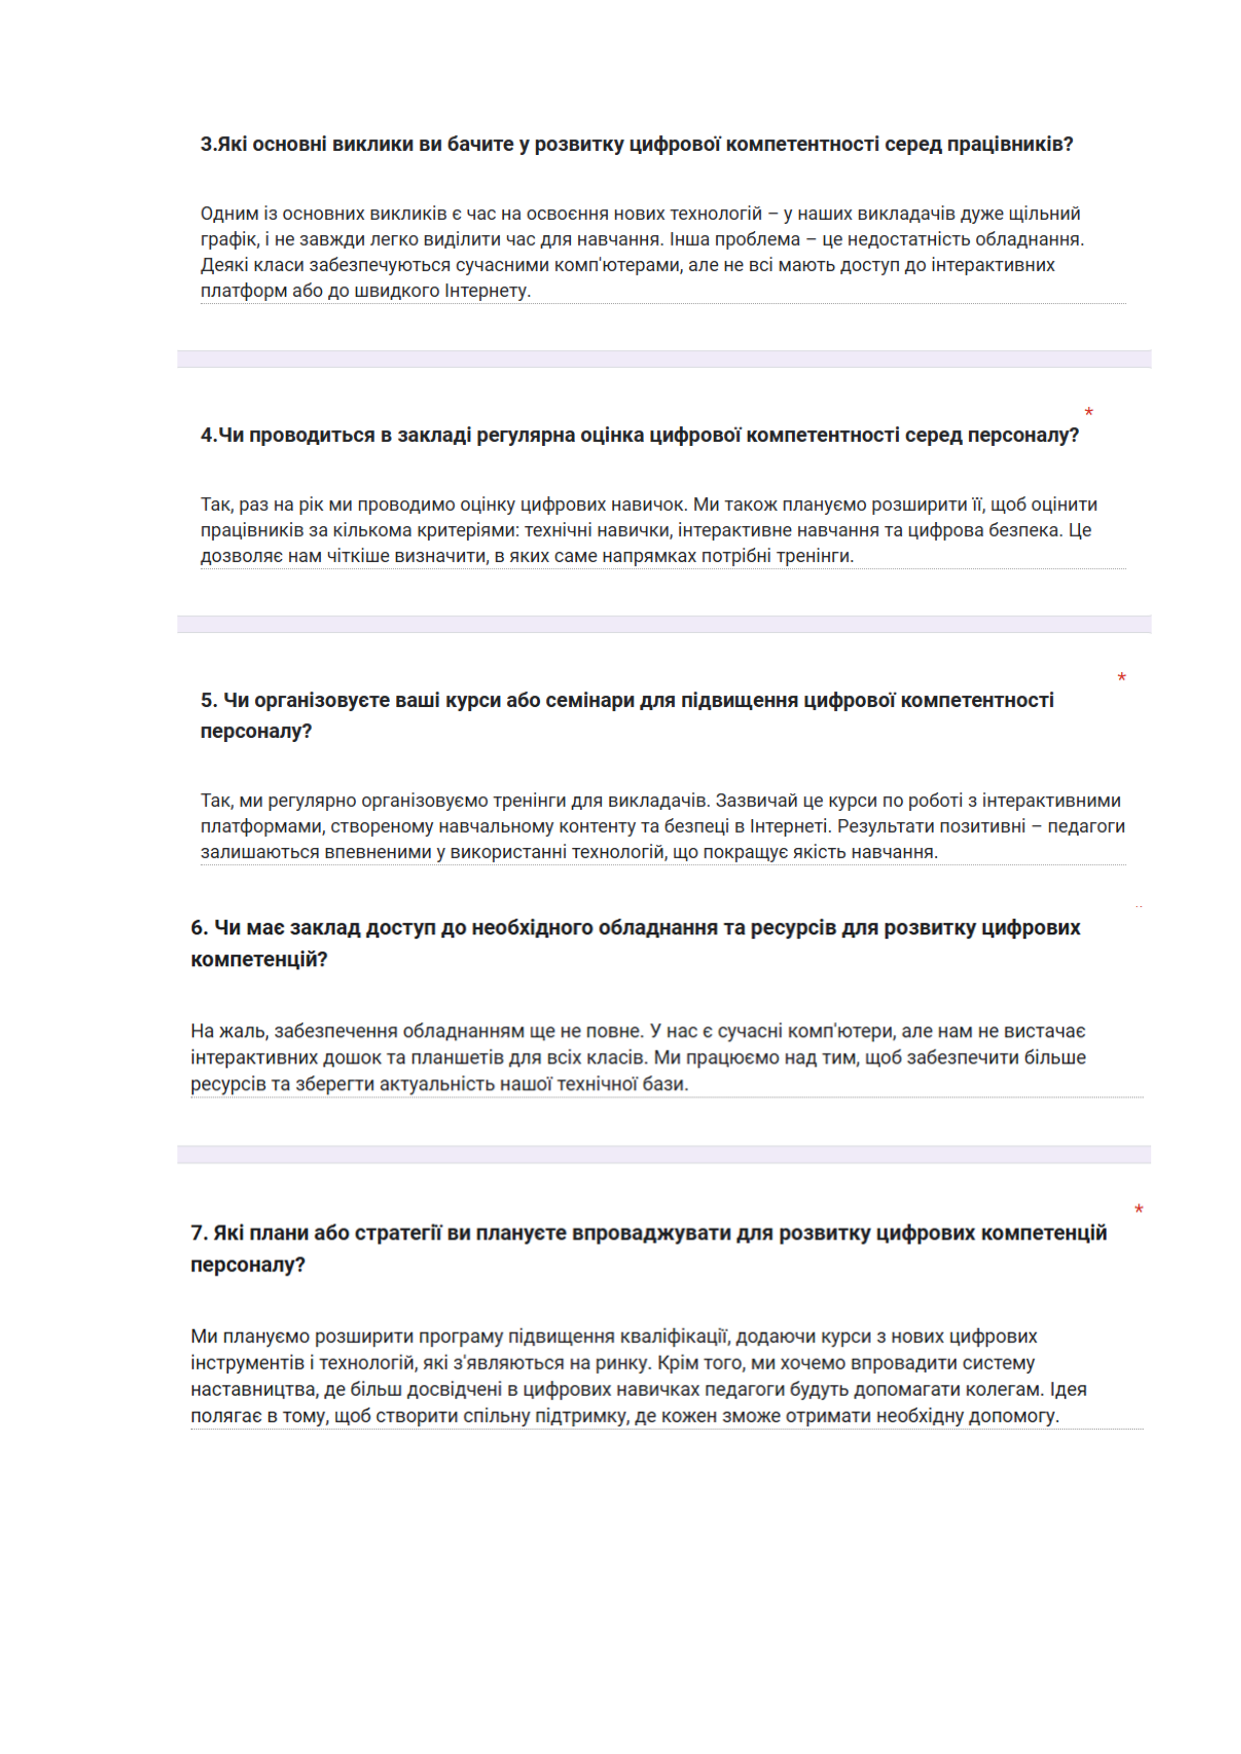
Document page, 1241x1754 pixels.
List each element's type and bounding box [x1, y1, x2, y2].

picture [177, 906, 1152, 1436]
picture [177, 118, 1152, 888]
